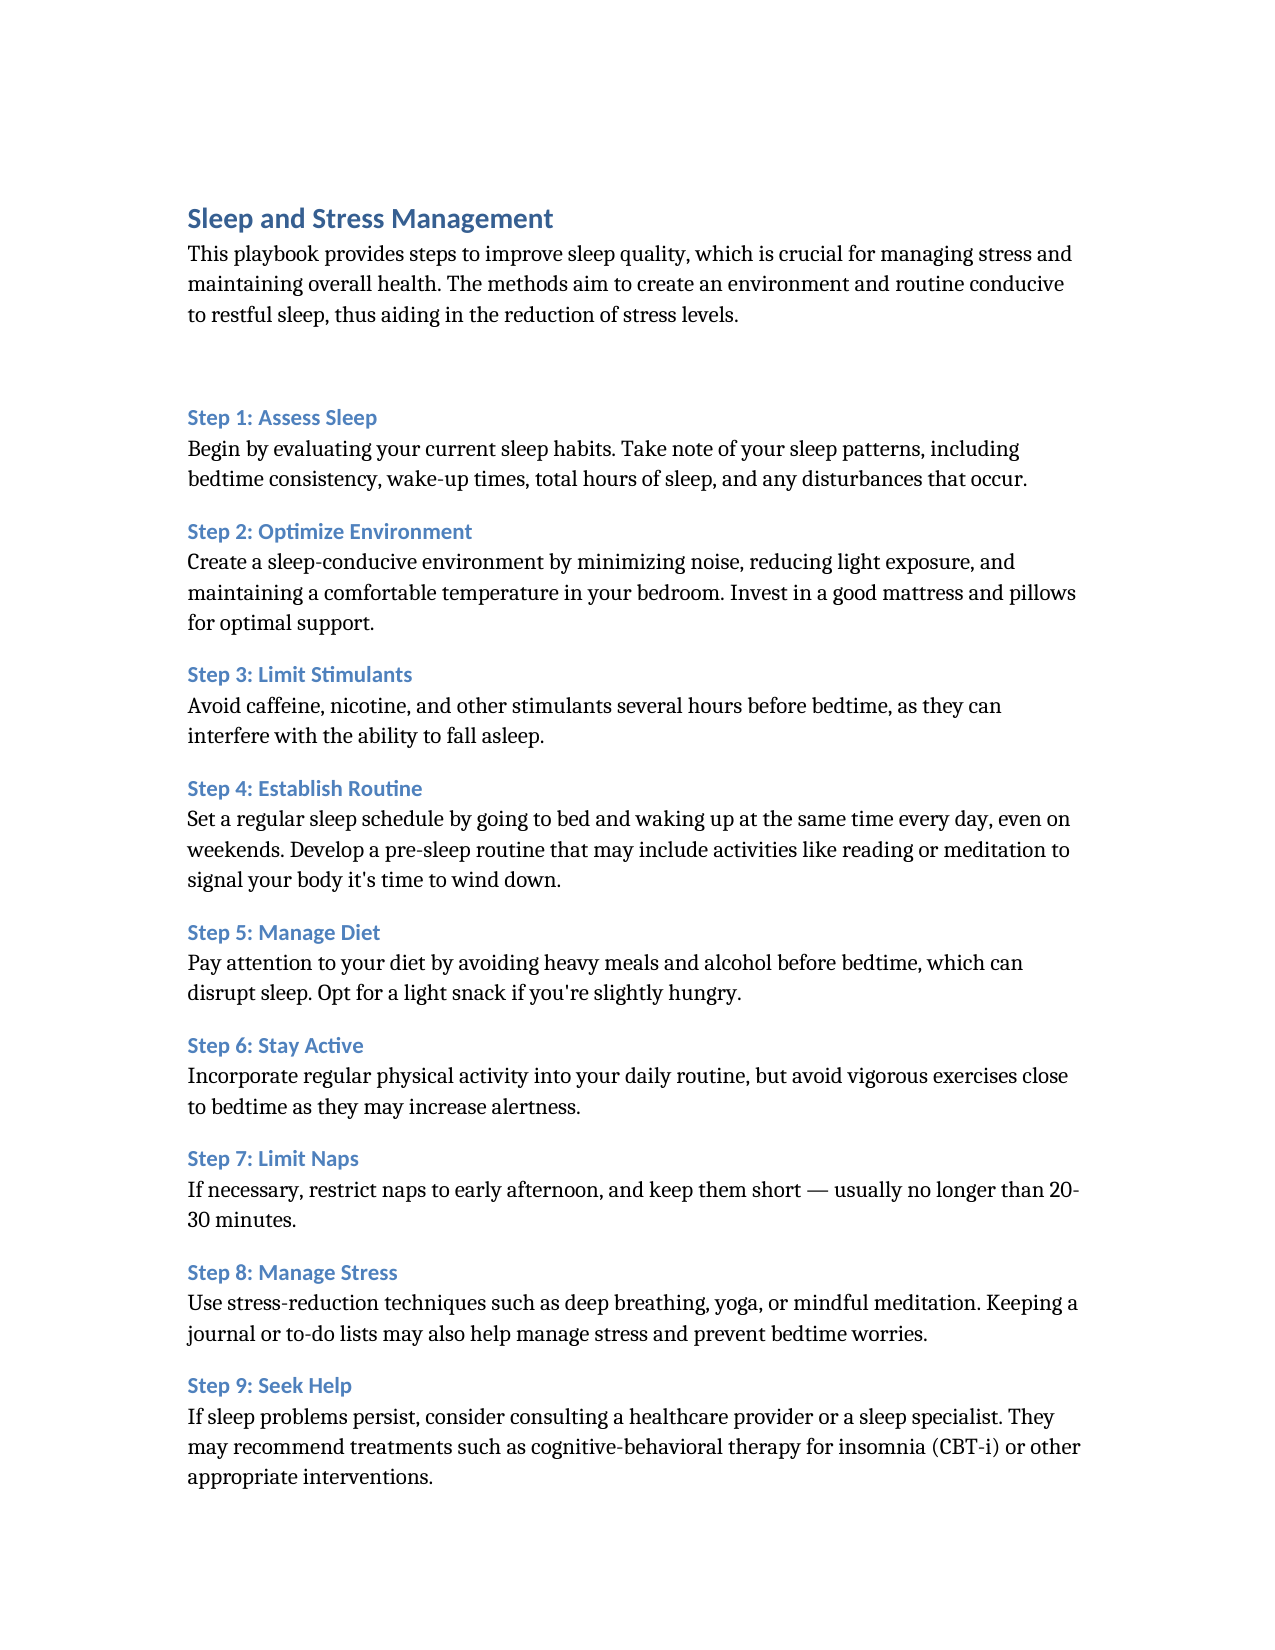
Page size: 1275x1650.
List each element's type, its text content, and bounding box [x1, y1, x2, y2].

subtitle Sleep and Stress Management [187, 200, 1087, 236]
text This playbook provides steps to improve sleep quality, which is crucial for managing stress and maintaining overall health. The methods aim to create an environment and routine conducive to restful sleep, thus aiding in the reduction of stress levels. [187, 241, 1087, 328]
text Pay attention to your diet by avoiding heavy meals and alcohol before bedtime, which can disrupt sleep. Opt for a light snack if you're slightly hungry. [187, 950, 1087, 1006]
subtitle Step 7: Limit Naps [187, 1144, 1087, 1172]
text Begin by evaluating your current sleep habits. Take note of your sleep patterns, including bedtime consistency, wake-up times, total hours of sleep, and any disturbances that occur. [187, 436, 1087, 492]
text If necessary, restrict naps to early afternoon, and keep them short — usually no longer than 20-30 minutes. [187, 1177, 1087, 1233]
text Incorporate regular physical activity into your daily routine, but avoid vigorous exercises close to bedtime as they may increase alertness. [187, 1063, 1087, 1120]
text If sleep problems persist, consider consulting a healthcare provider or a sleep specialist. They may recommend treatments such as cognitive-behavioral therapy for insomnia (CBT-i) or other appropriate interventions. [187, 1403, 1087, 1490]
subtitle Step 2: Optimize Environment [187, 517, 1087, 545]
subtitle Step 9: Seek Help [187, 1371, 1087, 1399]
text Avoid caffeine, nicotine, and other stimulants several hours before bedtime, as they can interfere with the ability to fall asleep. [187, 693, 1087, 749]
subtitle Step 5: Manage Diet [187, 918, 1087, 946]
subtitle Step 6: Stay Active [187, 1031, 1087, 1059]
subtitle Step 4: Establish Routine [187, 774, 1087, 802]
text Set a regular sleep schedule by going to bed and waking up at the same time every day, even on weekends. Develop a pre-sleep routine that may include activities like reading or meditation to signal your body it's time to wind down. [187, 806, 1087, 893]
subtitle Step 8: Manage Stress [187, 1258, 1087, 1286]
text Create a sleep-conducive environment by minimizing noise, reducing light exposure, and maintaining a comfortable temperature in your bedroom. Invest in a good mattress and pillows for optimal support. [187, 549, 1087, 636]
subtitle Step 3: Limit Stimulants [187, 661, 1087, 688]
subtitle Step 1: Assess Sleep [187, 403, 1087, 431]
text Use stress-reduction techniques such as deep breathing, yoga, or mindful meditation. Keeping a journal or to-do lists may also help manage stress and prevent bedtime worries. [187, 1290, 1087, 1347]
